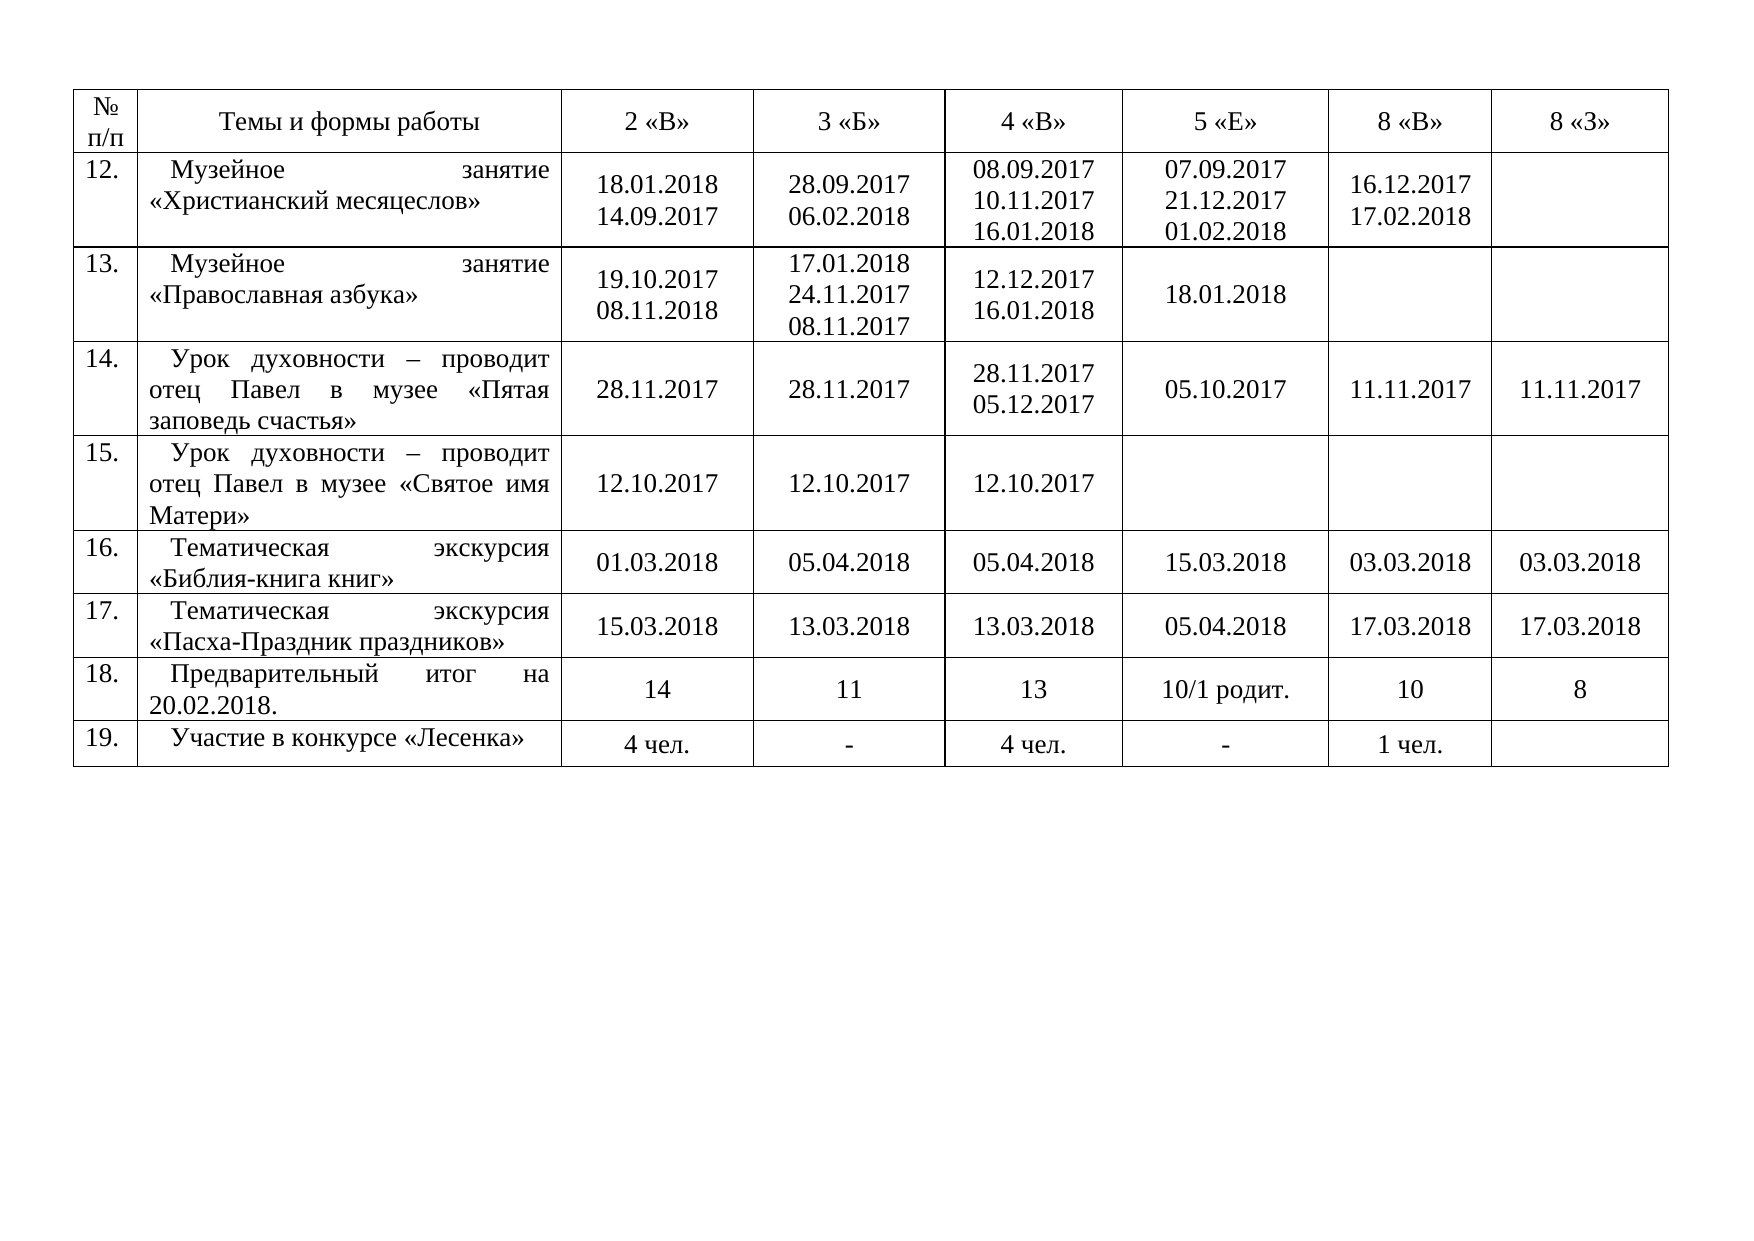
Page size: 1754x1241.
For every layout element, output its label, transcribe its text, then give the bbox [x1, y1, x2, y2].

table_cell [74, 594, 137, 657]
table_cell 16.12.2017 17.02.2018 [1329, 153, 1491, 246]
table_cell 12.10.2017 [562, 436, 753, 530]
table_header № п/п [74, 90, 137, 152]
table_cell 28.11.2017 [562, 342, 753, 435]
table_cell 13.03.2018 [754, 594, 944, 657]
table_cell 13 [946, 658, 1122, 720]
table_cell [1492, 436, 1668, 530]
table_cell Предварительный итог на 20.02.2018. [138, 658, 561, 720]
table_cell 05.04.2018 [754, 531, 944, 593]
table_cell Тематическая экскурсия «Пасха-Праздник праздников» [138, 594, 561, 657]
table_cell 28.11.2017 05.12.2017 [946, 342, 1122, 435]
table_cell Музейное занятие «Православная азбука» [138, 248, 561, 341]
table_cell [74, 658, 137, 720]
table_cell 28.09.2017 06.02.2018 [754, 153, 944, 246]
table_header Темы и формы работы [138, 90, 561, 152]
table_cell [1492, 153, 1668, 246]
table_cell 14 [562, 658, 753, 720]
table_cell 10/1 родит. [1123, 658, 1328, 720]
table_cell 17.01.2018 24.11.2017 08.11.2017 [754, 248, 944, 341]
table_cell [1123, 436, 1328, 530]
table_cell 11.11.2017 [1492, 342, 1668, 435]
table_cell [1492, 248, 1668, 341]
table_cell 18.01.2018 14.09.2017 [562, 153, 753, 246]
table_cell 17.03.2018 [1492, 594, 1668, 657]
table_header 4 «В» [946, 90, 1122, 152]
table_cell 11.11.2017 [1329, 342, 1491, 435]
table_cell 03.03.2018 [1329, 531, 1491, 593]
table_cell 15.03.2018 [562, 594, 753, 657]
table_cell Участие в конкурсе «Лесенка» [138, 721, 561, 766]
table_cell 07.09.2017 21.12.2017 01.02.2018 [1123, 153, 1328, 246]
table_cell 19.10.2017 08.11.2018 [562, 248, 753, 341]
table_cell [1492, 721, 1668, 766]
table_header 8 «В» [1329, 90, 1491, 152]
table_cell 4 чел. [946, 721, 1122, 766]
table_header 8 «З» [1492, 90, 1668, 152]
table_cell 12.12.2017 16.01.2018 [946, 248, 1122, 341]
table_cell [74, 248, 137, 341]
table_cell 05.04.2018 [1123, 594, 1328, 657]
table_cell 4 чел. [562, 721, 753, 766]
table_cell 08.09.2017 10.11.2017 16.01.2018 [946, 153, 1122, 246]
table_cell Тематическая экскурсия «Библия-книга книг» [138, 531, 561, 593]
table_cell Музейное занятие «Христианский месяцеслов» [138, 153, 561, 246]
table_header 3 «Б» [754, 90, 944, 152]
table_cell 18.01.2018 [1123, 248, 1328, 341]
table_header 5 «Е» [1123, 90, 1328, 152]
table_cell Урок духовности – проводит отец Павел в музее «Пятая заповедь счастья» [138, 342, 561, 435]
table_cell 01.03.2018 [562, 531, 753, 593]
table_cell 12.10.2017 [946, 436, 1122, 530]
table_cell 12.10.2017 [754, 436, 944, 530]
table_cell 15.03.2018 [1123, 531, 1328, 593]
table_cell 8 [1492, 658, 1668, 720]
table_cell [74, 342, 137, 435]
table_header 2 «В» [562, 90, 753, 152]
table_cell 17.03.2018 [1329, 594, 1491, 657]
table_cell - [754, 721, 944, 766]
table_cell 05.04.2018 [946, 531, 1122, 593]
table_cell [74, 153, 137, 246]
table_cell [74, 721, 137, 766]
table_cell 13.03.2018 [946, 594, 1122, 657]
table_cell 05.10.2017 [1123, 342, 1328, 435]
table_cell 28.11.2017 [754, 342, 944, 435]
table_cell 11 [754, 658, 944, 720]
table_cell [74, 436, 137, 530]
table_cell [1329, 248, 1491, 341]
table_cell 03.03.2018 [1492, 531, 1668, 593]
table_cell - [1123, 721, 1328, 766]
table_cell 10 [1329, 658, 1491, 720]
table_cell Урок духовности – проводит отец Павел в музее «Святое имя Матери» [138, 436, 561, 530]
table_cell [74, 531, 137, 593]
table_cell 1 чел. [1329, 721, 1491, 766]
table_cell [1329, 436, 1491, 530]
